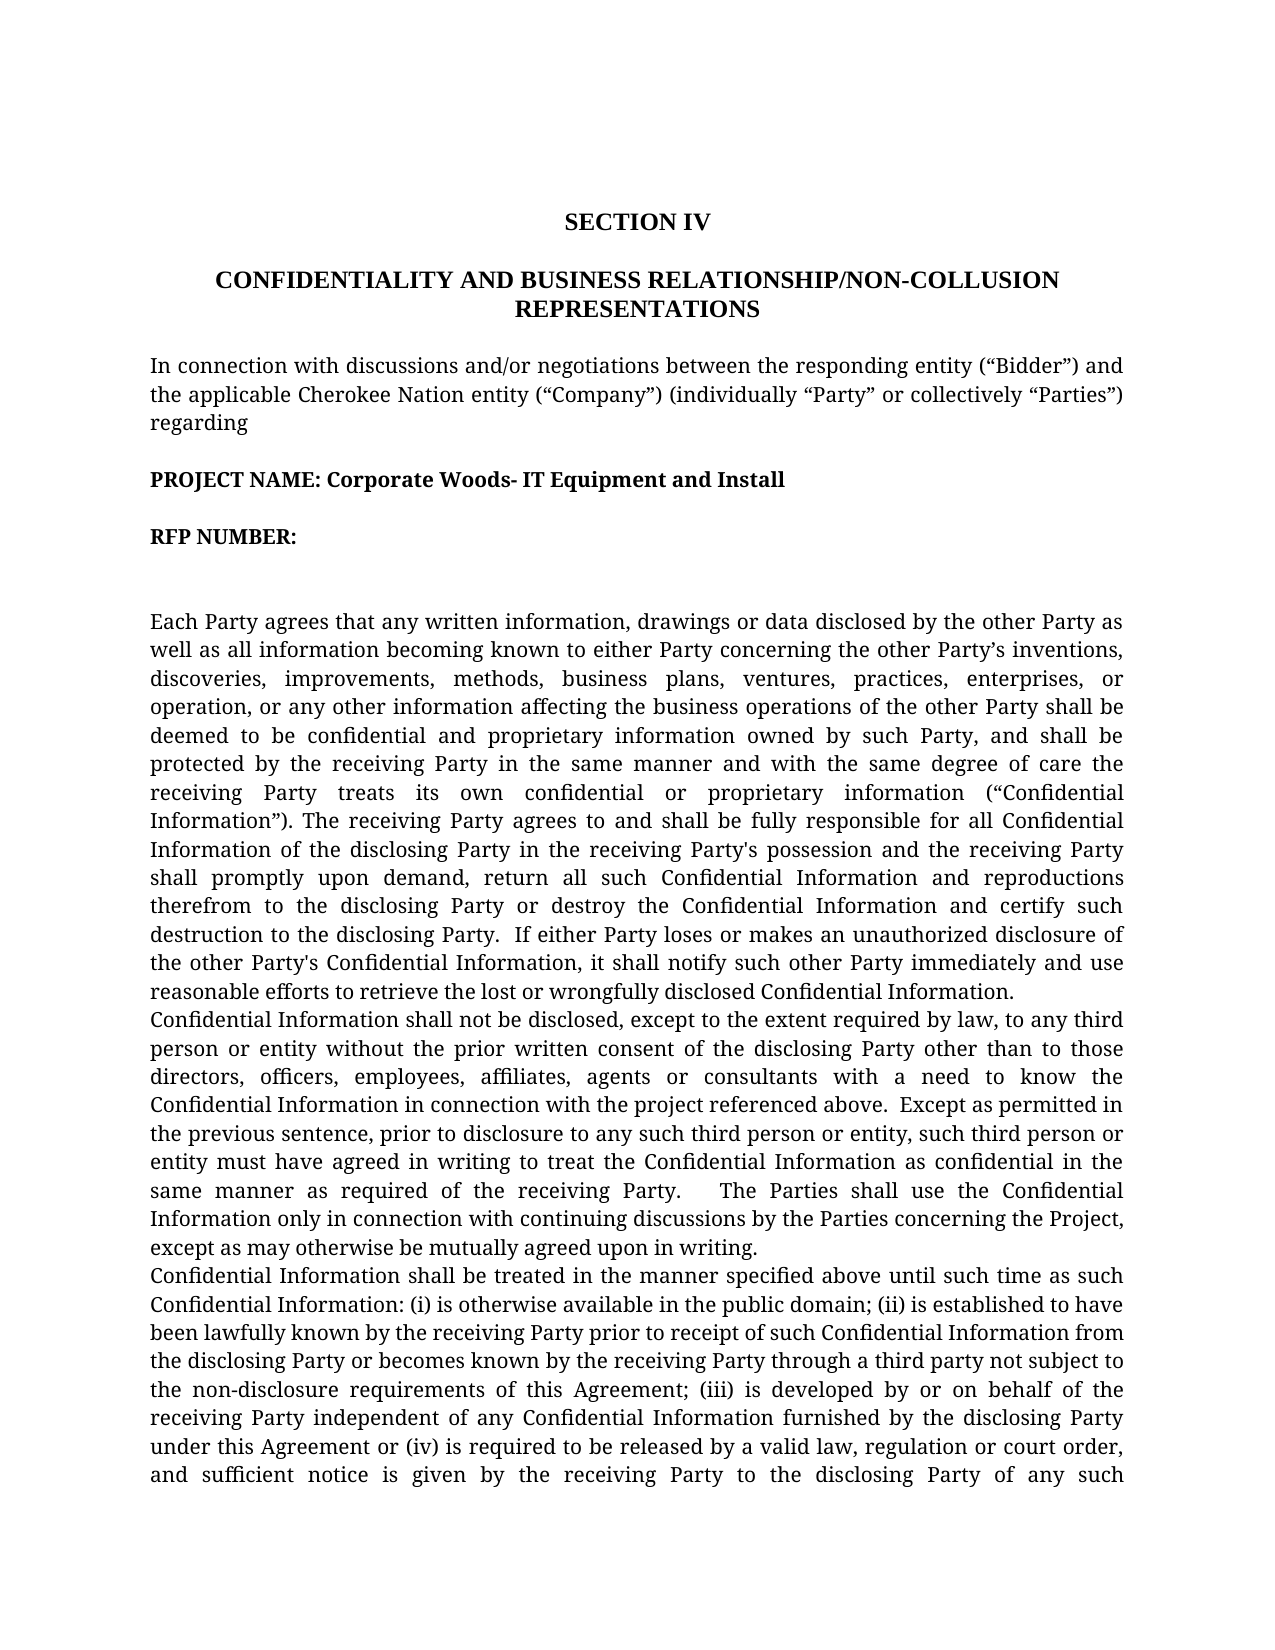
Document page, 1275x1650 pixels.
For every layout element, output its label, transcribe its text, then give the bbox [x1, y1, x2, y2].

text CONFIDENTIALITY AND BUSINESS RELATIONSHIP/NON-COLLUSION REPRESENTATIONS [150, 265, 1125, 322]
text RFP NUMBER: [150, 522, 1125, 550]
text Each Party agrees that any written information, drawings or data disclosed by the other Party as well as all information becoming known to either Party concerning the other Party’s inventions, discoveries, improvements, methods, business plans, ventures, practices, enterprises, or operation, or any other information affecting the business operations of the other Party shall be deemed to be confidential and proprietary information owned by such Party, and shall be protected by the receiving Party in the same manner and with the same degree of care the receiving Party treats its own confidential or proprietary information (“Confidential Information”). The receiving Party agrees to and shall be fully responsible for all Confidential Information of the disclosing Party in the receiving Party's possession and the receiving Party shall promptly upon demand, return all such Confidential Information and reproductions therefrom to the disclosing Party or destroy the Confidential Information and certify such destruction to the disclosing Party. If either Party loses or makes an unauthorized disclosure of the other Party's Confidential Information, it shall notify such other Party immediately and use reasonable efforts to retrieve the lost or wrongfully disclosed Confidential Information. [150, 607, 1125, 1005]
text Confidential Information shall not be disclosed, except to the extent required by law, to any third person or entity without the prior written consent of the disclosing Party other than to those directors, officers, employees, affiliates, agents or consultants with a need to know the Confidential Information in connection with the project referenced above. Except as permitted in the previous sentence, prior to disclosure to any such third person or entity, such third person or entity must have agreed in writing to treat the Confidential Information as confidential in the same manner as required of the receiving Party. The Parties shall use the Confidential Information only in connection with continuing discussions by the Parties concerning the Project, except as may otherwise be mutually agreed upon in writing. [150, 1005, 1125, 1261]
text PROJECT NAME: Corporate Woods- IT Equipment and Install [150, 465, 1125, 493]
text SECTION IV [150, 207, 1125, 236]
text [150, 1261, 1125, 1489]
text In connection with discussions and/or negotiations between the responding entity (“Bidder”) and the applicable Cherokee Nation entity (“Company”) (individually “Party” or collectively “Parties”) regarding [150, 351, 1125, 437]
